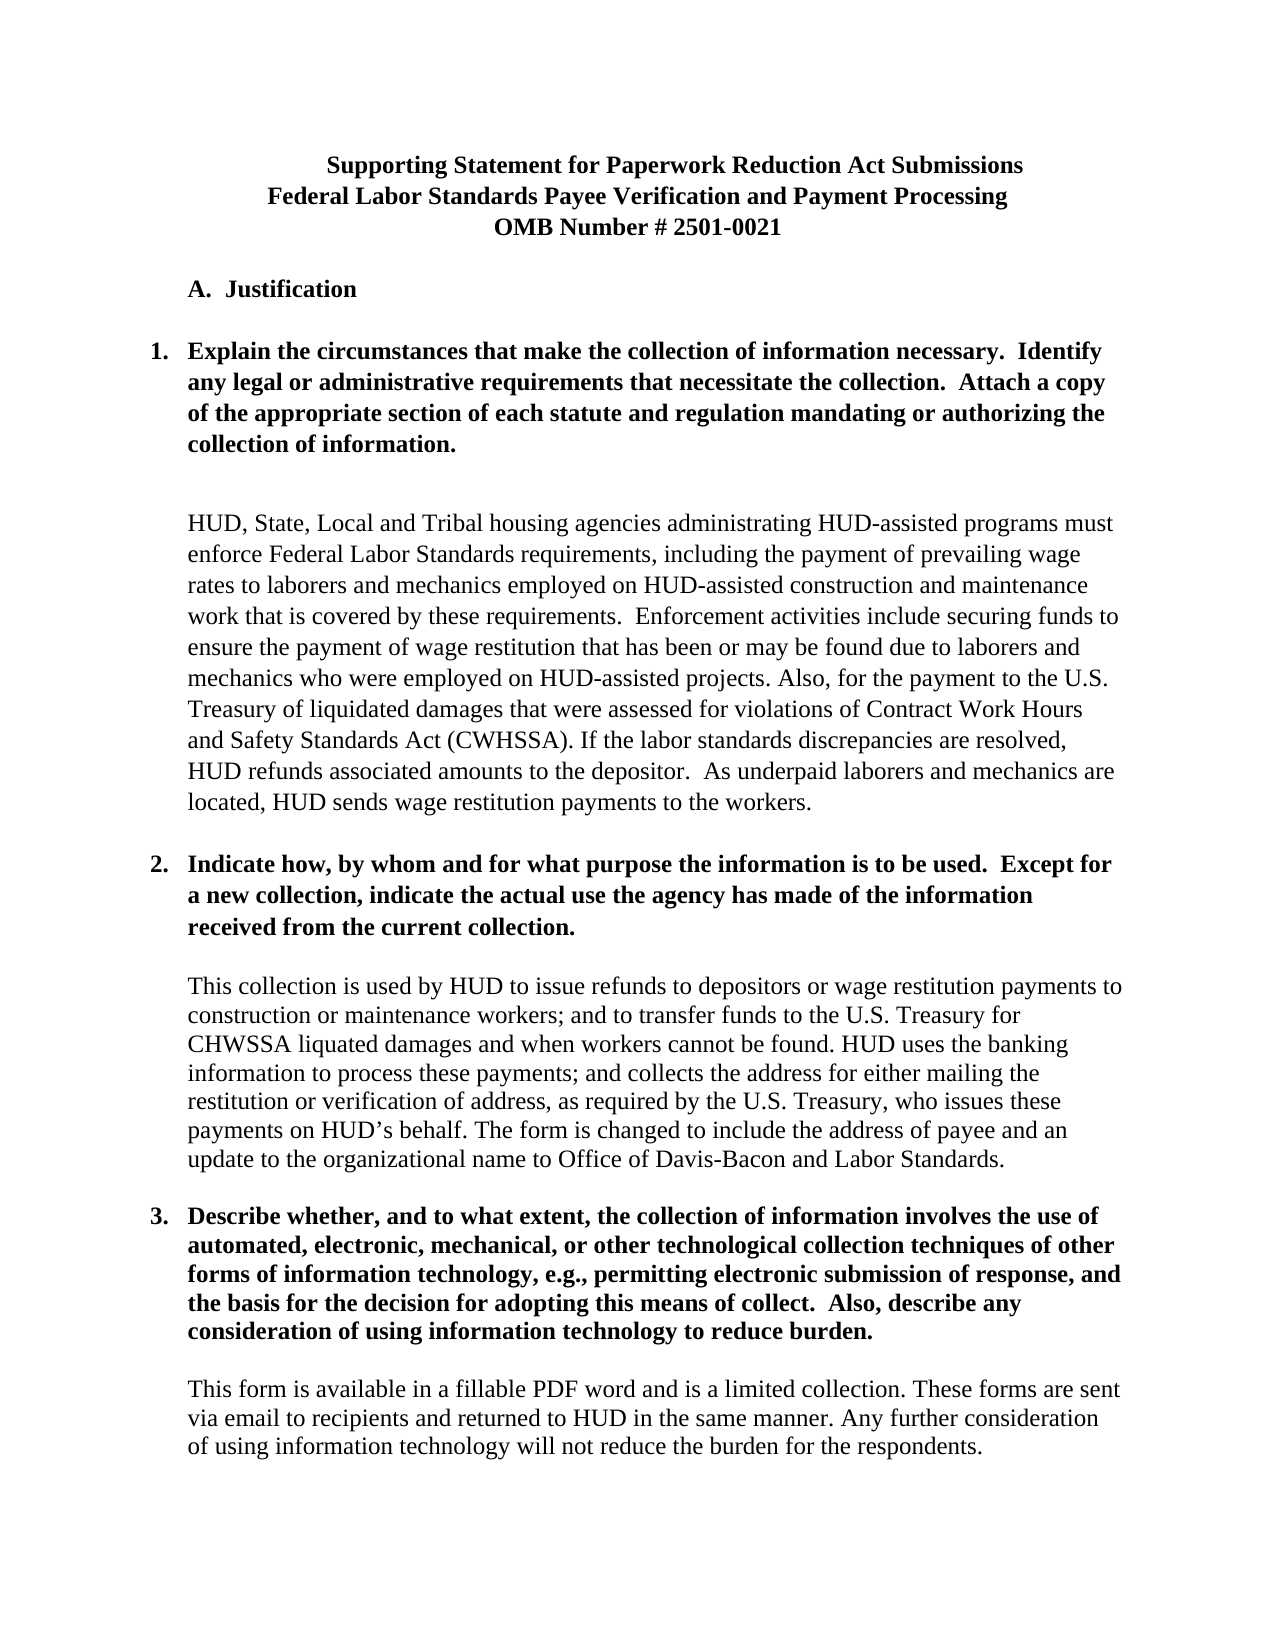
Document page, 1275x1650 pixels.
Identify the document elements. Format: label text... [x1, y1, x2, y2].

text HUD, State, Local and Tribal housing agencies administrating HUD-assisted programs must enforce Federal Labor Standards requirements, including the payment of prevailing wage rates to laborers and mechanics employed on HUD-assisted construction and maintenance work that is covered by these requirements. Enforcement activities include securing funds to ensure the payment of wage restitution that has been or may be found due to laborers and mechanics who were employed on HUD-assisted projects. Also, for the payment to the U.S. Treasury of liquidated damages that were assessed for violations of Contract Work Hours and Safety Standards Act (CWHSSA). If the labor standards discrepancies are resolved, HUD refunds associated amounts to the depositor. As underpaid laborers and mechanics are located, HUD sends wage restitution payments to the workers. [187, 508, 1125, 816]
text OMB Number # 2501-0021 [150, 212, 1125, 241]
list This form is available in a fillable PDF word and is a limited collection. These forms are sent via email to recipients and returned to HUD in the same manner. Any further consideration of using information technology will not reduce the burden for the respondents. [187, 1374, 1125, 1460]
list Indicate how, by whom and for what purpose the information is to be used. Except for a new collection, indicate the actual use the agency has made of the information received from the current collection. [150, 849, 1125, 940]
list Describe whether, and to what extent, the collection of information involves the use of automated, electronic, mechanical, or other technological collection techniques of other forms of information technology, e.g., permitting electronic submission of response, and the basis for the decision for adopting this means of collect. Also, describe any consideration of using information technology to reduce burden. [150, 1201, 1125, 1345]
list Justification [187, 274, 1125, 303]
list Explain the circumstances that make the collection of information necessary. Identify any legal or administrative requirements that necessitate the collection. Attach a copy of the appropriate section of each statute and regulation mandating or authorizing the collection of information. [150, 336, 1125, 458]
list This collection is used by HUD to issue refunds to depositors or wage restitution payments to construction or maintenance workers; and to transfer funds to the U.S. Treasury for CHWSSA liquated damages and when workers cannot be found. HUD uses the banking information to process these payments; and collects the address for either mailing the restitution or verification of address, as required by the U.S. Treasury, who issues these payments on HUD’s behalf. The form is changed to include the address of payee and an update to the organizational name to Office of Davis-Bacon and Labor Standards. [187, 971, 1125, 1173]
text Federal Labor Standards Payee Verification and Payment Processing [150, 181, 1125, 210]
text Supporting Statement for Paperwork Reduction Act Submissions [150, 150, 1125, 179]
